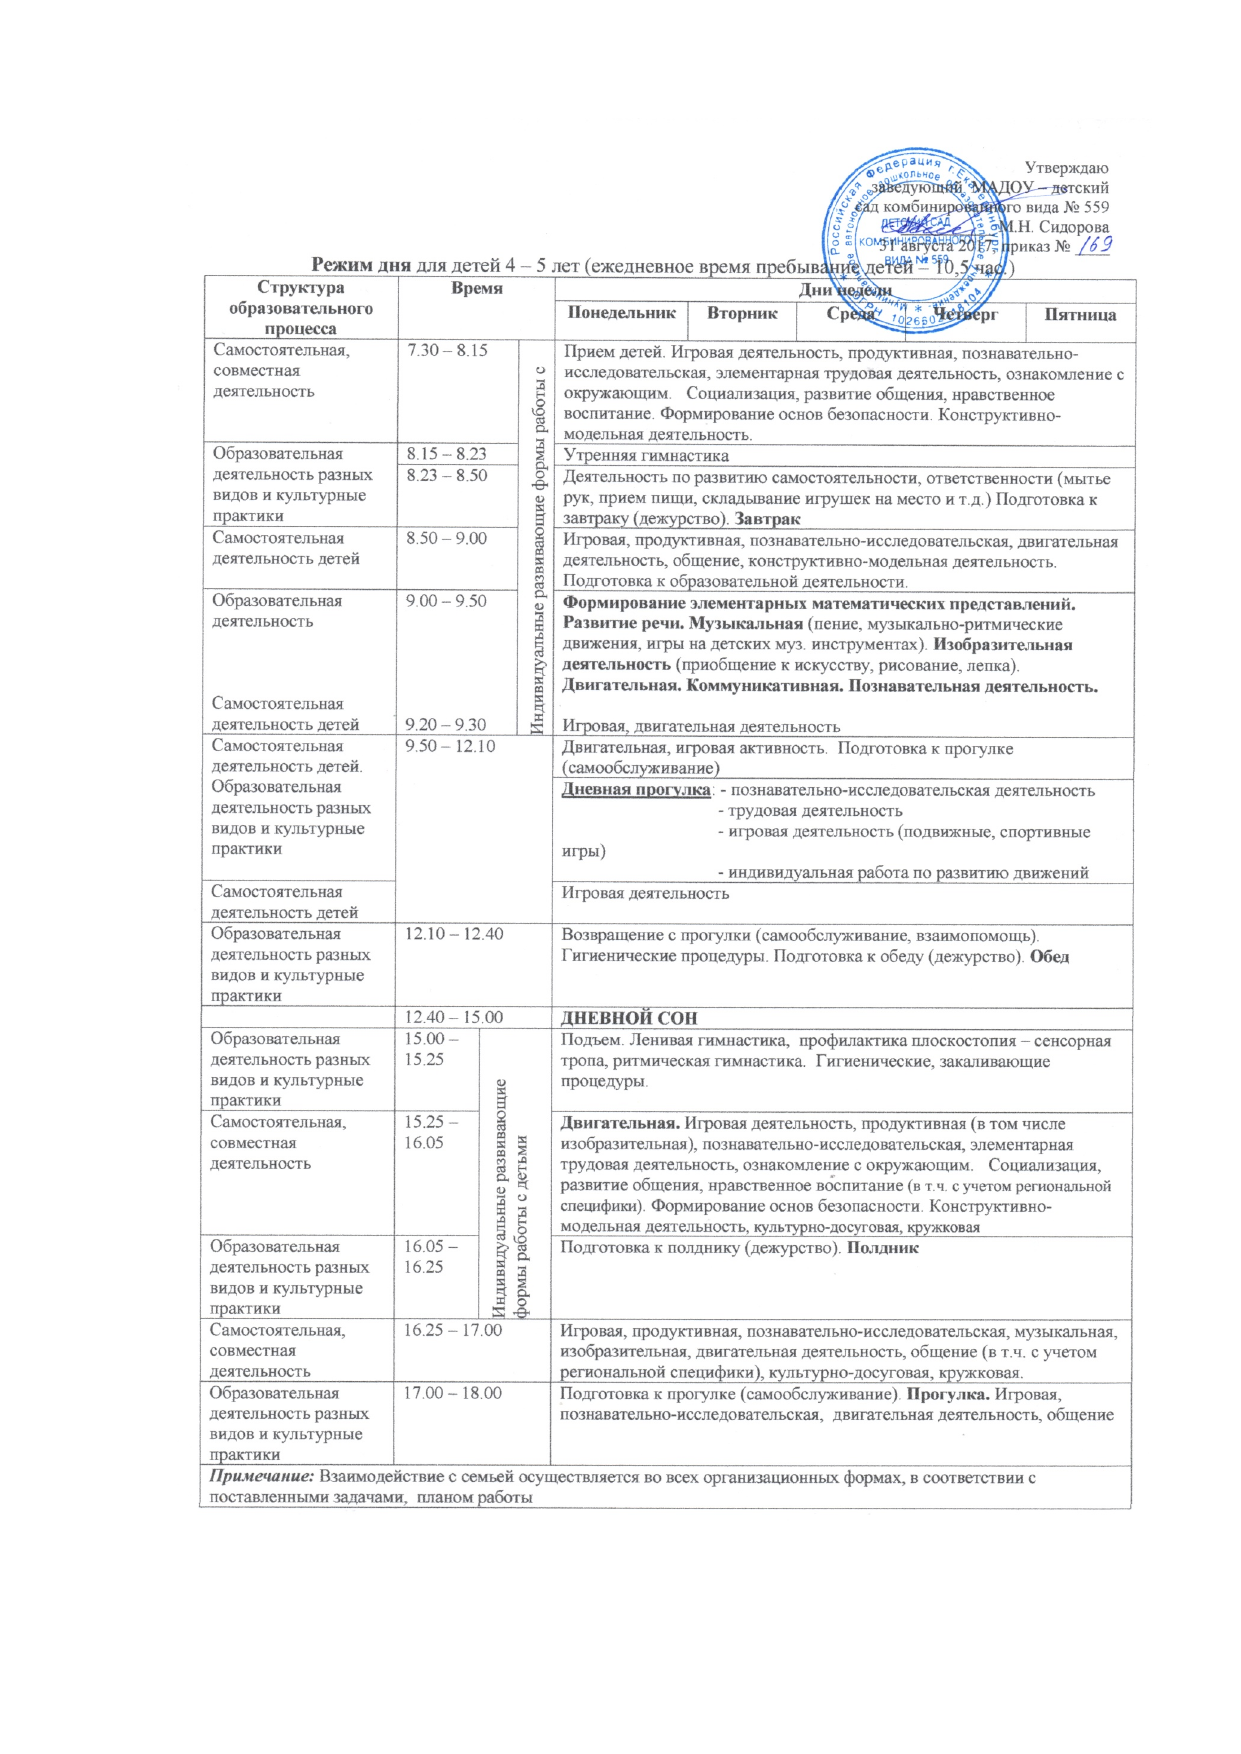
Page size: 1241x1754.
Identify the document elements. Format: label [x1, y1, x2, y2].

picture [177, 118, 1152, 1524]
